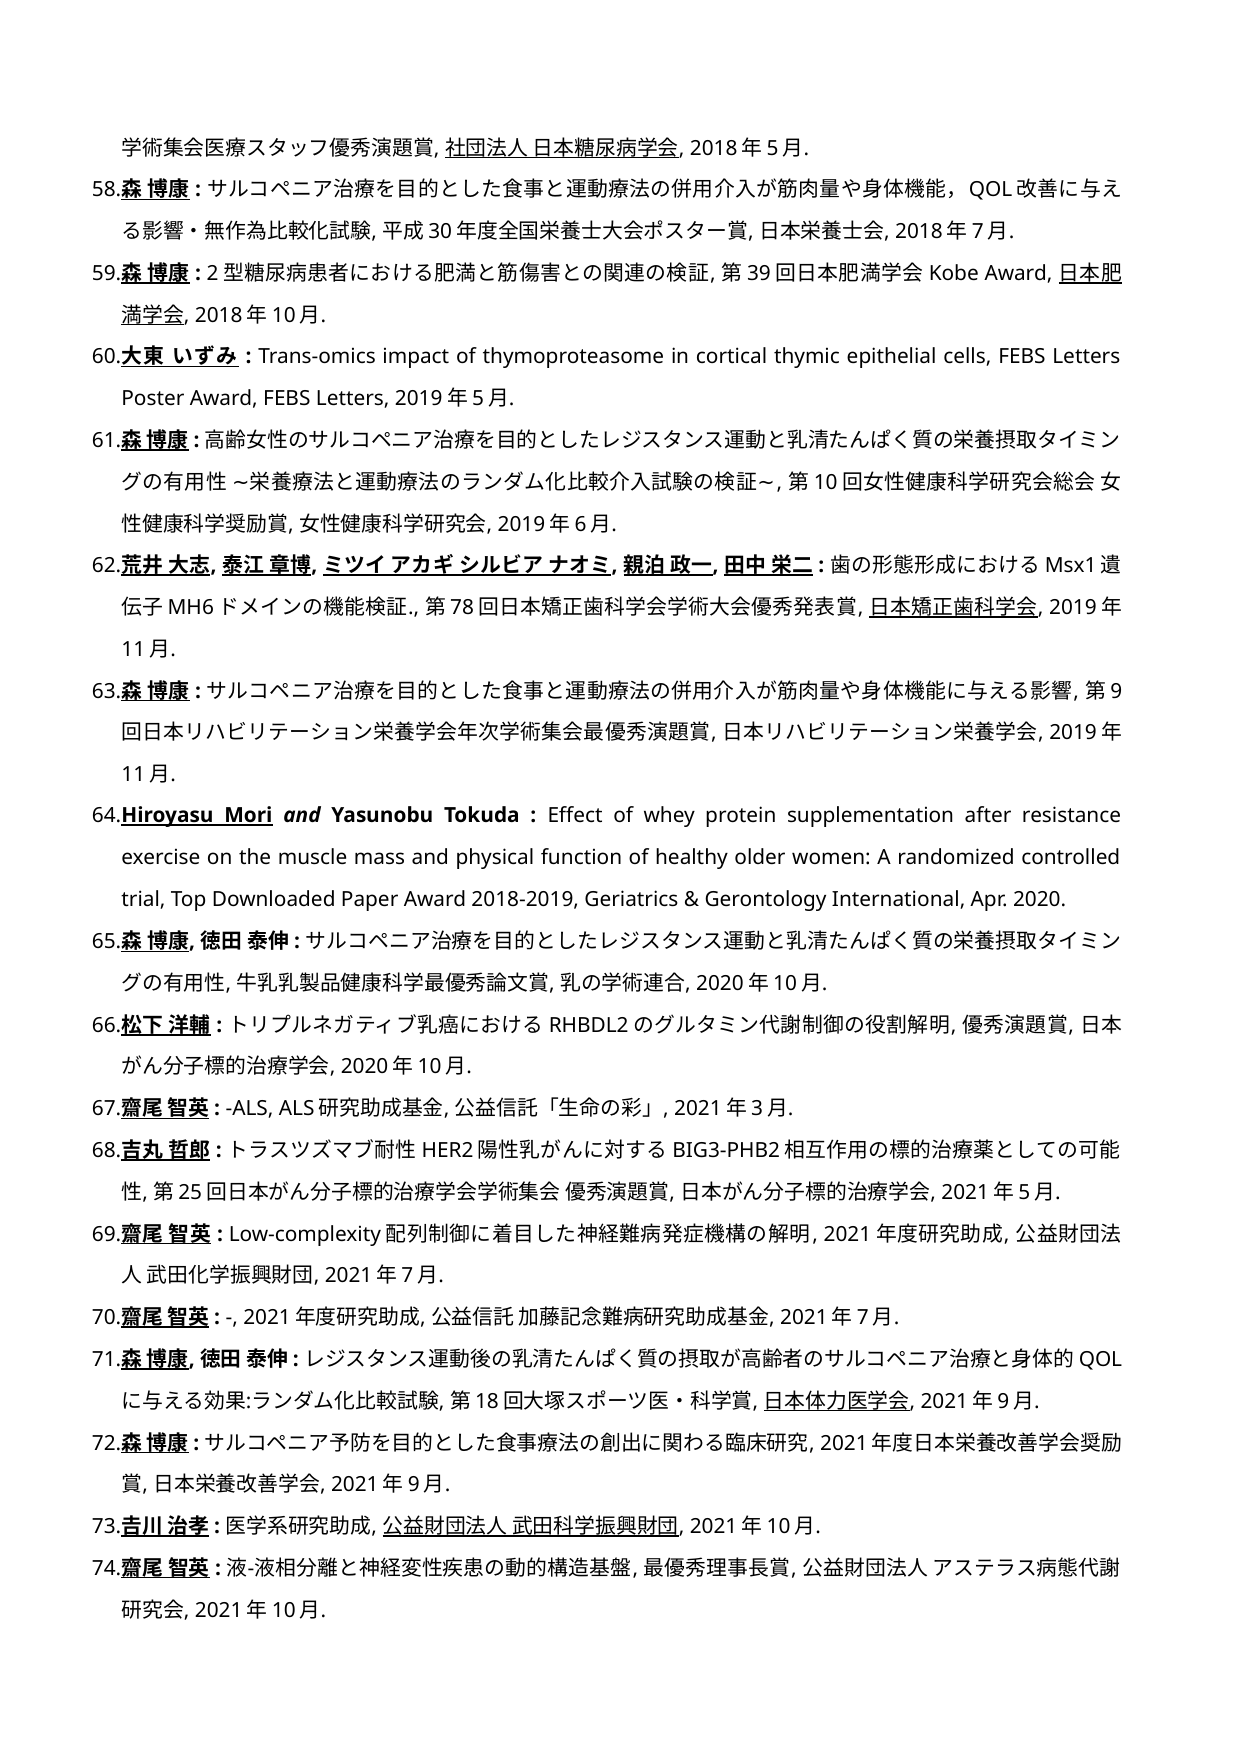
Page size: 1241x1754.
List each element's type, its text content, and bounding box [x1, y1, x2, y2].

list 森 博康 : サルコペニア治療を目的とした食事と運動療法の併用介入が筋肉量や身体機能に与える影響, 第9回日本リハビリテーション栄養学会年次学術集会最優秀演題賞, 日本リハビリテーション栄養学会, 2019年11月. [92, 668, 1122, 793]
list 森 博康 : サルコペニア予防を目的とした食事療法の創出に関わる臨床研究, 2021年度日本栄養改善学会奨励賞, 日本栄養改善学会, 2021年9月. [92, 1420, 1122, 1503]
list 松下 洋輔 : トリプルネガティブ乳癌におけるRHBDL2のグルタミン代謝制御の役割解明, 優秀演題賞, 日本がん分子標的治療学会, 2020年10月. [92, 1002, 1122, 1086]
list 森 博康, 徳田 泰伸 : レジスタンス運動後の乳清たんぱく質の摂取が高齢者のサルコペニア治療と身体的QOLに与える効果:ランダム化比較試験, 第18回大塚スポーツ医・科学賞, 日本体力医学会, 2021年9月. [92, 1336, 1122, 1420]
list 森 博康 : 2型糖尿病患者における肥満と筋傷害との関連の検証, 第39回日本肥満学会 Kobe Award, 日本肥満学会, 2018年10月. [92, 250, 1122, 334]
list 齋尾 智英 : -, 2021年度研究助成, 公益信託 加藤記念難病研究助成基金, 2021年7月. [92, 1295, 1122, 1336]
list 森 博康 : 高齢女性のサルコペニア治療を目的としたレジスタンス運動と乳清たんぱく質の栄養摂取タイミングの有用性 ∼栄養療法と運動療法のランダム化比較介入試験の検証∼, 第10回女性健康科学研究会総会 女性健康科学奨励賞, 女性健康科学研究会, 2019年6月. [92, 417, 1122, 543]
list 吉丸 哲郎 : トラスツズマブ耐性HER2陽性乳がんに対するBIG3-PHB2相互作用の標的治療薬としての可能性, 第25回日本がん分子標的治療学会学術集会 優秀演題賞, 日本がん分子標的治療学会, 2021年5月. [92, 1128, 1122, 1211]
list 𠮷川 治孝 : 医学系研究助成, 公益財団法人 武田科学振興財団, 2021年10月. [92, 1503, 1122, 1545]
list 齋尾 智英 : Low-complexity配列制御に着目した神経難病発症機構の解明, 2021年度研究助成, 公益財団法人 武田化学振興財団, 2021年7月. [92, 1211, 1122, 1295]
list 森 博康, 徳田 泰伸 : サルコペニア治療を目的としたレジスタンス運動と乳清たんぱく質の栄養摂取タイミングの有用性, 牛乳乳製品健康科学最優秀論文賞, 乳の学術連合, 2020年10月. [92, 919, 1122, 1002]
list 齋尾 智英 : -ALS, ALS研究助成基金, 公益信託「生命の彩」, 2021年3月. [92, 1086, 1122, 1128]
list 大東 いずみ : Trans-omics impact of thymoproteasome in cortical thymic epithelial cells, FEBS Letters Poster Award, FEBS Letters, 2019年5月. [92, 334, 1122, 417]
list Hiroyasu Mori and Yasunobu Tokuda : Effect of whey protein supplementation after resistance exercise on the muscle mass and physical function of healthy older women: A randomized controlled trial, Top Downloaded Paper Award 2018-2019, Geriatrics & Gerontology International, Apr. 2020. [92, 793, 1122, 919]
list 荒井 大志, 泰江 章博, ミツイ アカギ シルビア ナオミ, 親泊 政一, 田中 栄二 : 歯の形態形成におけるMsx1遺伝子MH6ドメインの機能検証., 第78回日本矯正歯科学会学術大会優秀発表賞, 日本矯正歯科学会, 2019年11月. [92, 543, 1122, 668]
list 齋尾 智英 : 液-液相分離と神経変性疾患の動的構造基盤, 最優秀理事長賞, 公益財団法人 アステラス病態代謝研究会, 2021年10月. [92, 1545, 1122, 1629]
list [92, 125, 1122, 167]
list 森 博康 : サルコペニア治療を目的とした食事と運動療法の併用介入が筋肉量や身体機能，QOL改善に与える影響・無作為比較化試験, 平成30年度全国栄養士大会ポスター賞, 日本栄養士会, 2018年7月. [92, 167, 1122, 250]
